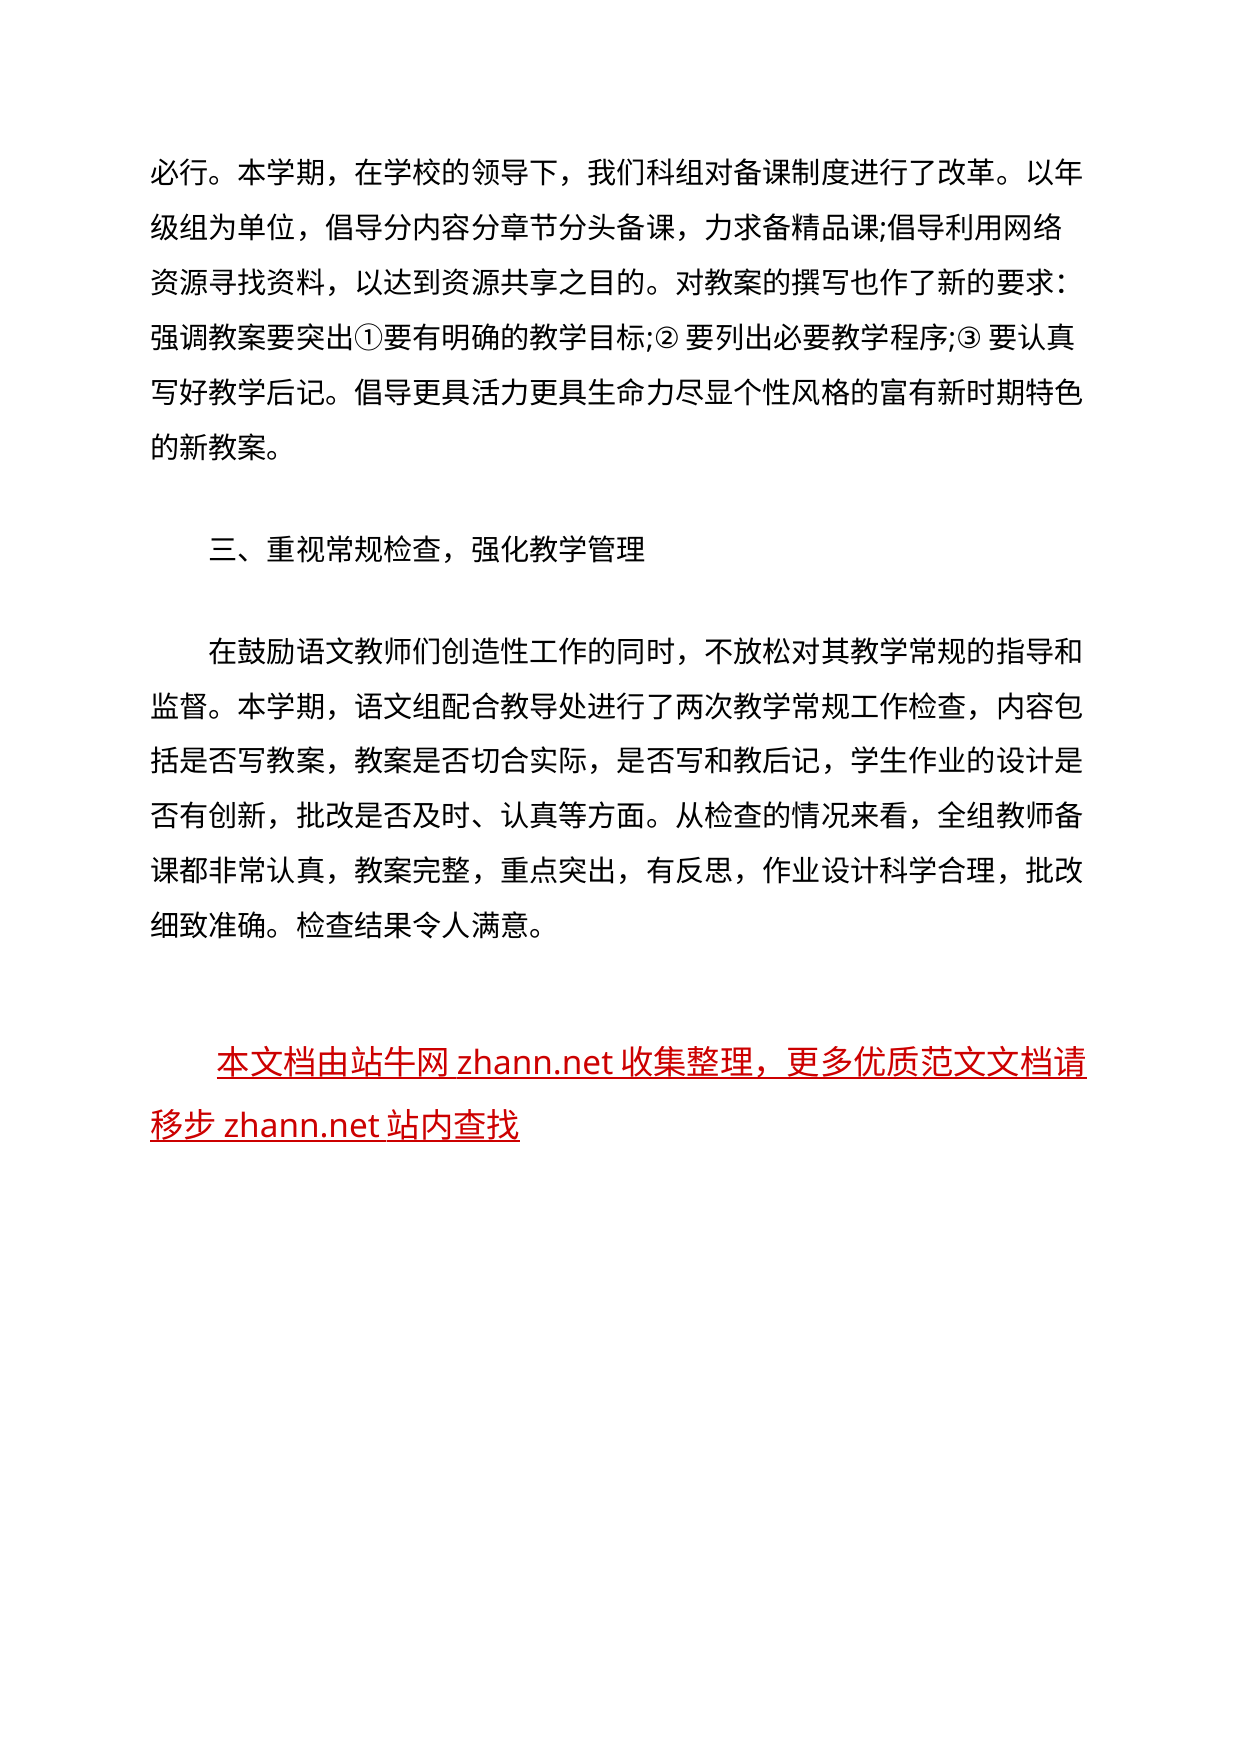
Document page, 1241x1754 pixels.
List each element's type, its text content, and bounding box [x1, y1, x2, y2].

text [150, 150, 1090, 467]
text 在鼓励语文教师们创造性工作的同时，不放松对其教学常规的指导和监督。本学期，语文组配合教导处进行了两次教学常规工作检查，内容包括是否写教案，教案是否切合实际，是否写和教后记，学生作业的设计是否有创新，批改是否及时、认真等方面。从检查的情况来看，全组教师备课都非常认真，教案完整，重点突出，有反思，作业设计科学合理，批改细致准确。检查结果令人满意。 [150, 628, 1090, 945]
text 本文档由站牛网zhann.net收集整理，更多优质范文文档请移步zhann.net站内查找 [150, 1036, 1090, 1147]
text 三、重视常规检查，强化教学管理 [150, 526, 1090, 569]
